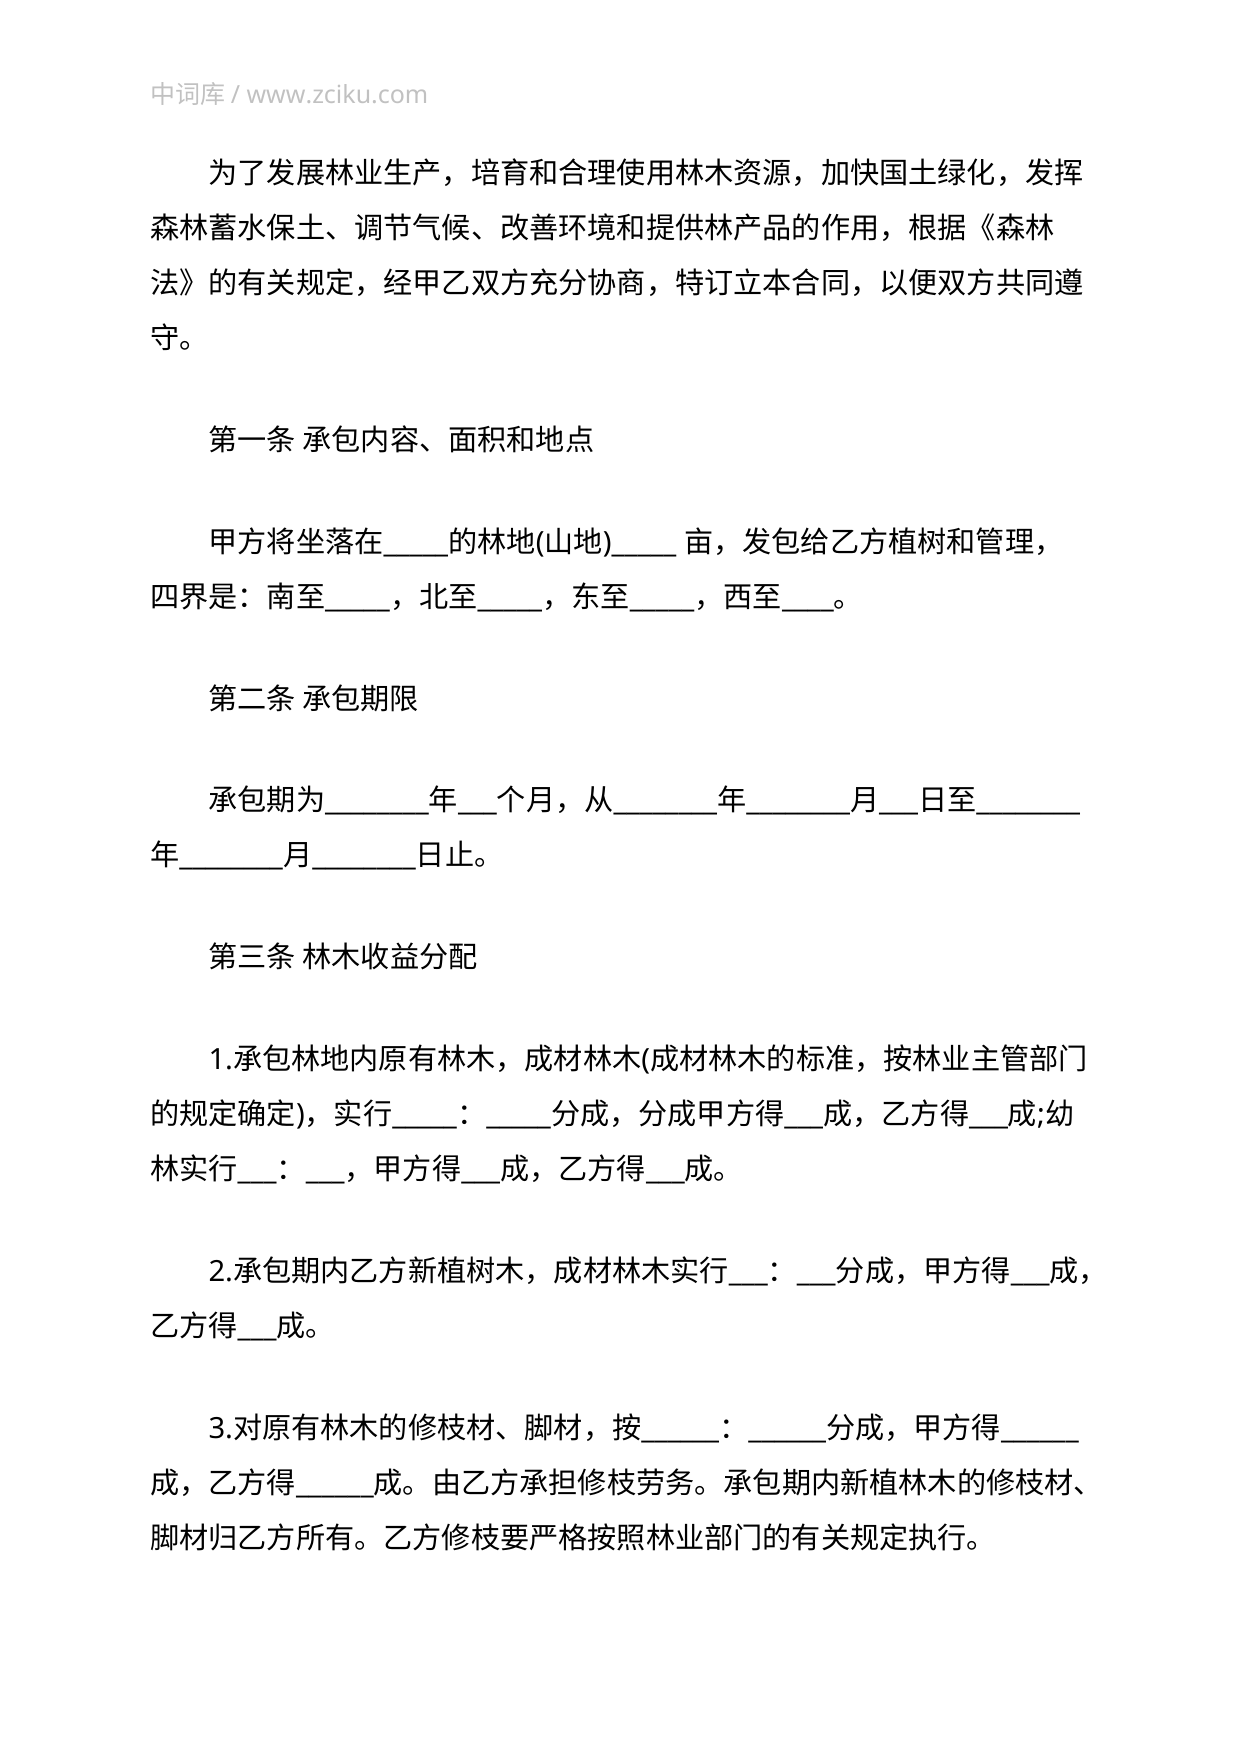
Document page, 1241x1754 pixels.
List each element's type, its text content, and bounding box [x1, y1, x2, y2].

text 3.对原有林木的修枝材、脚材，按______：______分成，甲方得______成，乙方得______成。由乙方承担修枝劳务。承包期内新植林木的修枝材、脚材归乙方所有。乙方修枝要严格按照林业部门的有关规定执行。 [150, 1405, 1090, 1557]
text 甲方将坐落在_____的林地(山地)_____ 亩，发包给乙方植树和管理，四界是：南至_____，北至_____，东至_____，西至____。 [150, 518, 1090, 616]
text 1.承包林地内原有林木，成材林木(成材林木的标准，按林业主管部门的规定确定)，实行_____：_____分成，分成甲方得___成，乙方得___成;幼林实行___：___，甲方得___成，乙方得___成。 [150, 1036, 1090, 1188]
text 第二条 承包期限 [150, 675, 1090, 717]
text 第三条 林木收益分配 [150, 934, 1090, 976]
text 2.承包期内乙方新植树木，成材林木实行___：___分成，甲方得___成，乙方得___成。 [150, 1248, 1090, 1345]
text 第一条 承包内容、面积和地点 [150, 416, 1090, 459]
text 承包期为________年___个月，从________年________月___日至________年________月________日止。 [150, 777, 1090, 874]
text 为了发展林业生产，培育和合理使用林木资源，加快国土绿化，发挥森林蓄水保土、调节气候、改善环境和提供林产品的作用，根据《森林法》的有关规定，经甲乙双方充分协商，特订立本合同，以便双方共同遵守。 [150, 150, 1090, 357]
